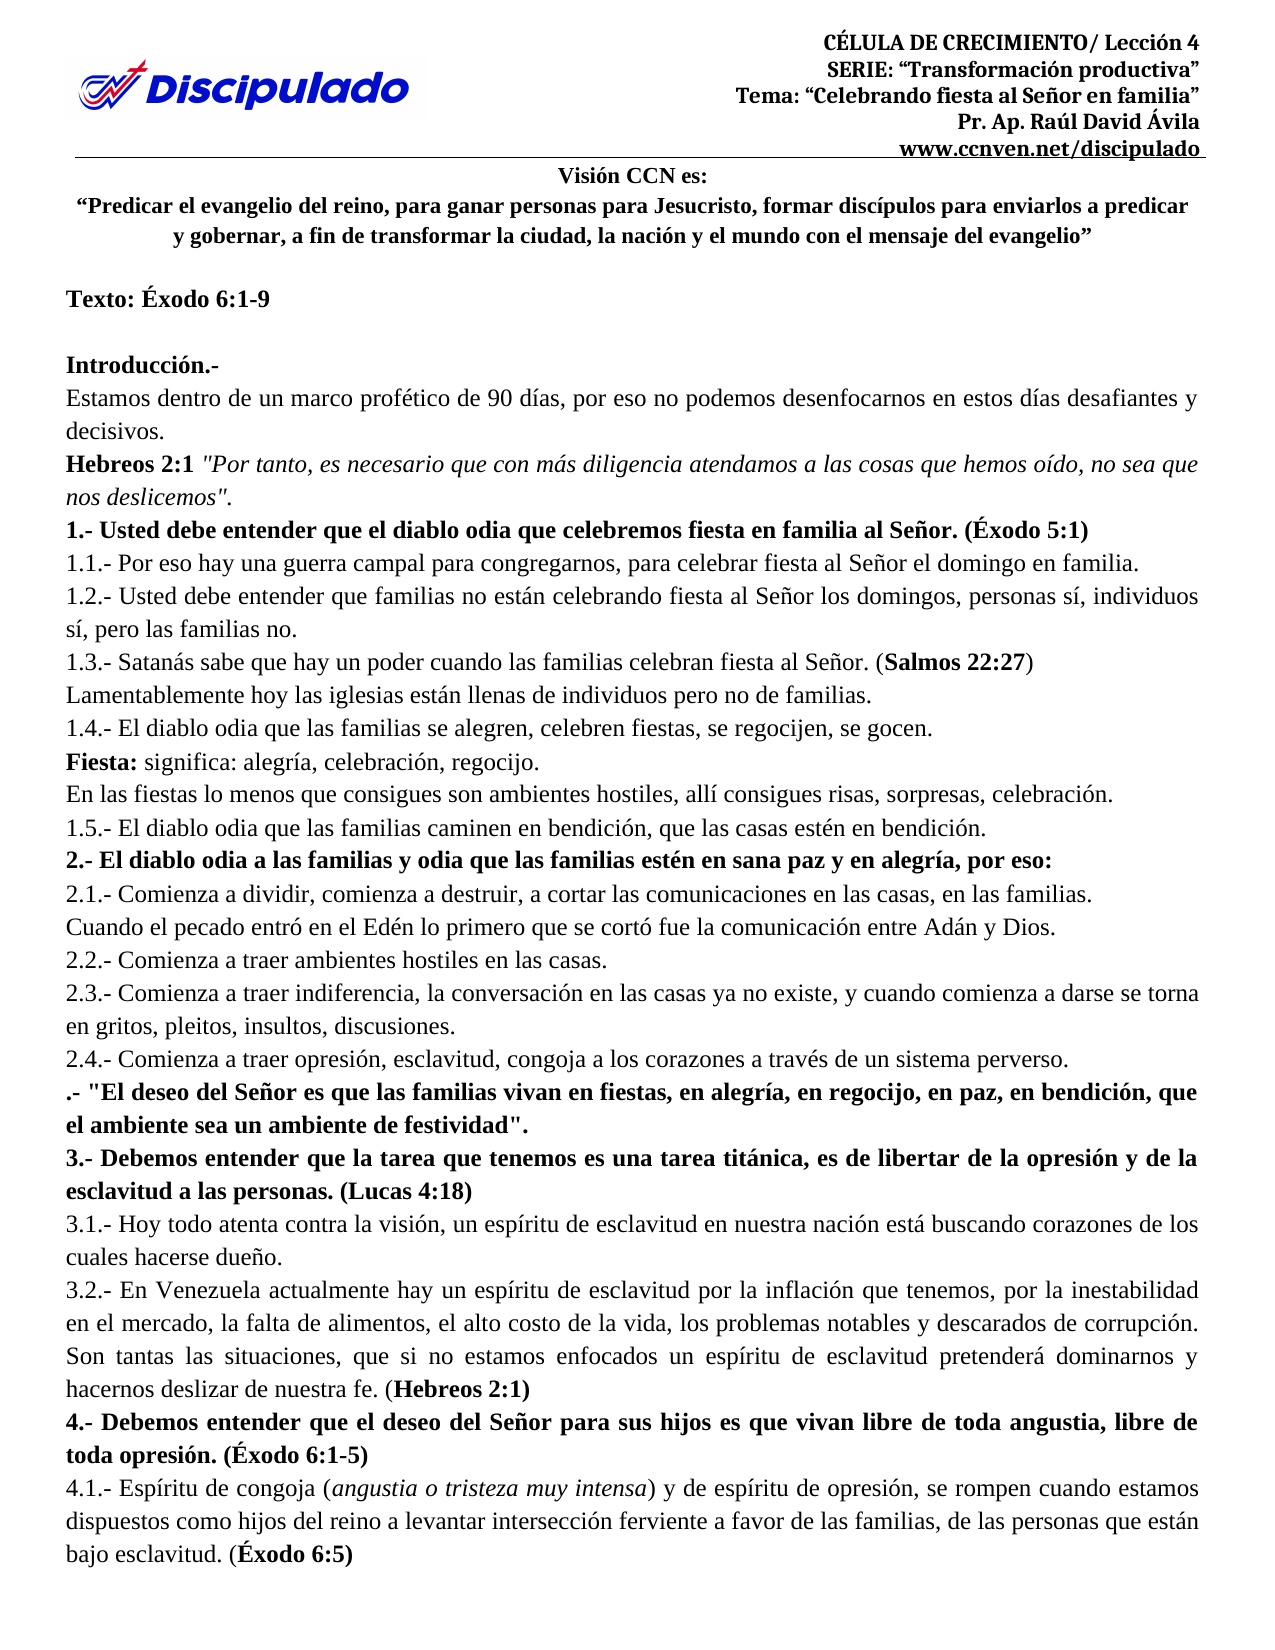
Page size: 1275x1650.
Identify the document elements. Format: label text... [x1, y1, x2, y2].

text 2.2.- Comienza a traer ambientes hostiles en las casas. [66, 945, 1200, 973]
text 1.5.- El diablo odia que las familias caminen en bendición, que las casas estén en bendición. [66, 813, 1200, 841]
text 2.- El diablo odia a las familias y odia que las familias estén en sana paz y en alegría, por eso: [66, 846, 1200, 874]
text Texto: Éxodo 6:1-9 [66, 284, 1200, 313]
text .- "El deseo del Señor es que las familias vivan en fiestas, en alegría, en regocijo, en paz, en bendición, que el ambiente sea un ambiente de festividad". [66, 1077, 1200, 1138]
text “Predicar el evangelio del reino, para ganar personas para Jesucristo, formar discípulos para enviarlos a predicar y gobernar, a fin de transformar la ciudad, la nación y el mundo con el mensaje del evangelio” [66, 192, 1200, 248]
text 3.1.- Hoy todo atenta contra la visión, un espíritu de esclavitud en nuestra nación está buscando corazones de los cuales hacerse dueño. [66, 1209, 1200, 1271]
text 4.- Debemos entender que el deseo del Señor para sus hijos es que vivan libre de toda angustia, libre de toda opresión. (Éxodo 6:1-5) [66, 1407, 1200, 1469]
text En las fiestas lo menos que consigues son ambientes hostiles, allí consigues risas, sorpresas, celebración. [66, 779, 1200, 808]
text Visión CCN es: [66, 162, 1200, 188]
text Hebreos 2:1 "Por tanto, es necesario que con más diligencia atendamos a las cosas que hemos oído, no sea que nos deslicemos". [66, 449, 1200, 511]
text 4.1.- Espíritu de congoja (angustia o tristeza muy intensa) y de espíritu de opresión, se rompen cuando estamos dispuestos como hijos del reino a levantar intersección ferviente a favor de las familias, de las personas que están bajo esclavitud. (Éxodo 6:5) [66, 1473, 1200, 1568]
picture [65, 54, 427, 121]
text 1.2.- Usted debe entender que familias no están celebrando fiesta al Señor los domingos, personas sí, individuos sí, pero las familias no. [66, 581, 1200, 643]
text Cuando el pecado entró en el Edén lo primero que se cortó fue la comunicación entre Adán y Dios. [66, 912, 1200, 940]
text 3.2.- En Venezuela actualmente hay un espíritu de esclavitud por la inflación que tenemos, por la inestabilidad en el mercado, la falta de alimentos, el alto costo de la vida, los problemas notables y descarados de corrupción. Son tantas las situaciones, que si no estamos enfocados un espíritu de esclavitud pretenderá dominarnos y hacernos deslizar de nuestra fe. (Hebreos 2:1) [66, 1275, 1200, 1403]
text Lamentablemente hoy las iglesias están llenas de individuos pero no de familias. [66, 681, 1200, 709]
text 1.4.- El diablo odia que las familias se alegren, celebren fiestas, se regocijen, se gocen. [66, 713, 1200, 742]
text 3.- Debemos entender que la tarea que tenemos es una tarea titánica, es de libertar de la opresión y de la esclavitud a las personas. (Lucas 4:18) [66, 1143, 1200, 1204]
text Introducción.- [66, 350, 1200, 379]
text 2.4.- Comienza a traer opresión, esclavitud, congoja a los corazones a través de un sistema perverso. [66, 1044, 1200, 1072]
text 2.1.- Comienza a dividir, comienza a destruir, a cortar las comunicaciones en las casas, en las familias. [66, 879, 1200, 907]
text Estamos dentro de un marco profético de 90 días, por eso no podemos desenfocarnos en estos días desafiantes y decisivos. [66, 383, 1200, 445]
text 1.3.- Satanás sabe que hay un poder cuando las familias celebran fiesta al Señor. (Salmos 22:27) [66, 647, 1200, 676]
text Fiesta: significa: alegría, celebración, regocijo. [66, 747, 1200, 775]
text 1.1.- Por eso hay una guerra campal para congregarnos, para celebrar fiesta al Señor el domingo en familia. [66, 548, 1200, 577]
text 2.3.- Comienza a traer indiferencia, la conversación en las casas ya no existe, y cuando comienza a darse se torna en gritos, pleitos, insultos, discusiones. [66, 978, 1200, 1039]
text 1.- Usted debe entender que el diablo odia que celebremos fiesta en familia al Señor. (Éxodo 5:1) [66, 515, 1200, 544]
